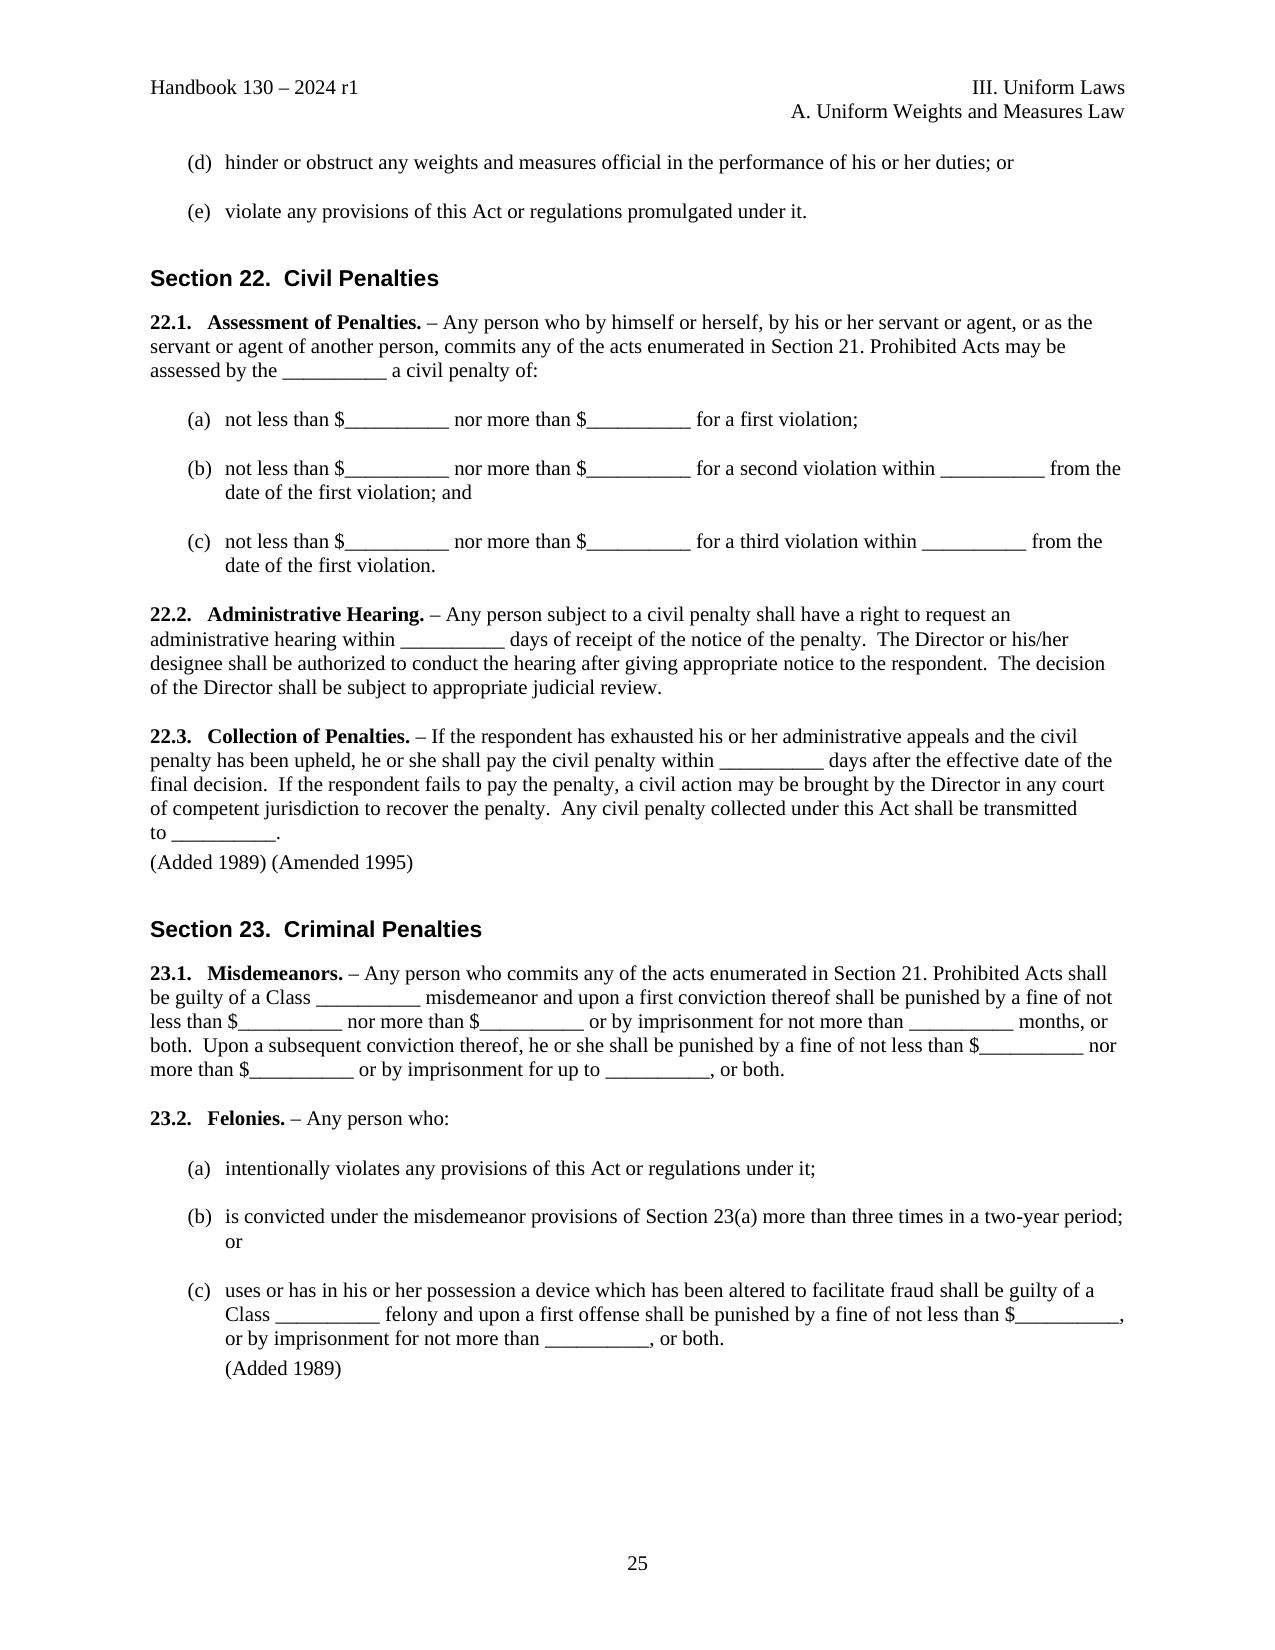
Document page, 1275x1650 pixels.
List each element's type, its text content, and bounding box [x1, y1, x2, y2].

text 22.2. Administrative Hearing. – Any person subject to a civil penalty shall have a right to request an administrative hearing within __________ days of receipt of the notice of the penalty. The Director or his/her designee shall be authorized to conduct the hearing after giving appropriate notice to the respondent. The decision of the Director shall be subject to appropriate judicial review. [150, 602, 1125, 699]
text Section 23. Criminal Penalties [150, 916, 1125, 942]
list uses or has in his or her possession a device which has been altered to facilitate fraud shall be guilty of a Class __________ felony and upon a first offense shall be punished by a fine of not less than $__________, or by imprisonment for not more than __________, or both. [187, 1278, 1125, 1350]
list not less than $__________ nor more than $__________ for a second violation within __________ from the date of the first violation; and [187, 456, 1125, 504]
text Section 22. Civil Penalties [150, 265, 1125, 291]
list is convicted under the misdemeanor provisions of Section 23(a) more than three times in a two-year period; or [187, 1204, 1125, 1253]
list intentionally violates any provisions of this Act or regulations under it; [187, 1155, 1125, 1179]
text 23.2. Felonies. – Any person who: [150, 1106, 1125, 1130]
text 22.3. Collection of Penalties. – If the respondent has exhausted his or her administrative appeals and the civil penalty has been upheld, he or she shall pay the civil penalty within __________ days after the effective date of the final decision. If the respondent fails to pay the penalty, a civil action may be brought by the Director in any court of competent jurisdiction to recover the penalty. Any civil penalty collected under this Act shall be transmitted to __________. [150, 724, 1125, 844]
list not less than $__________ nor more than $__________ for a first violation; [187, 407, 1125, 431]
list hinder or obstruct any weights and measures official in the performance of his or her duties; or [187, 150, 1125, 174]
text 22.1. Assessment of Penalties. – Any person who by himself or herself, by his or her servant or agent, or as the servant or agent of another person, commits any of the acts enumerated in Section 21. Prohibited Acts may be assessed by the __________ a civil penalty of: [150, 310, 1125, 382]
list violate any provisions of this Act or regulations promulgated under it. [187, 199, 1125, 223]
text (Added 1989) [225, 1356, 1125, 1380]
text 23.1. Misdemeanors. – Any person who commits any of the acts enumerated in Section 21. Prohibited Acts shall be guilty of a Class __________ misdemeanor and upon a first conviction thereof shall be punished by a fine of not less than $__________ nor more than $__________ or by imprisonment for not more than __________ months, or both. Upon a subsequent conviction thereof, he or she shall be punished by a fine of not less than $__________ nor more than $__________ or by imprisonment for up to __________, or both. [150, 961, 1125, 1081]
list not less than $__________ nor more than $__________ for a third violation within __________ from the date of the first violation. [187, 529, 1125, 577]
text (Added 1989) (Amended 1995) [150, 850, 1125, 874]
